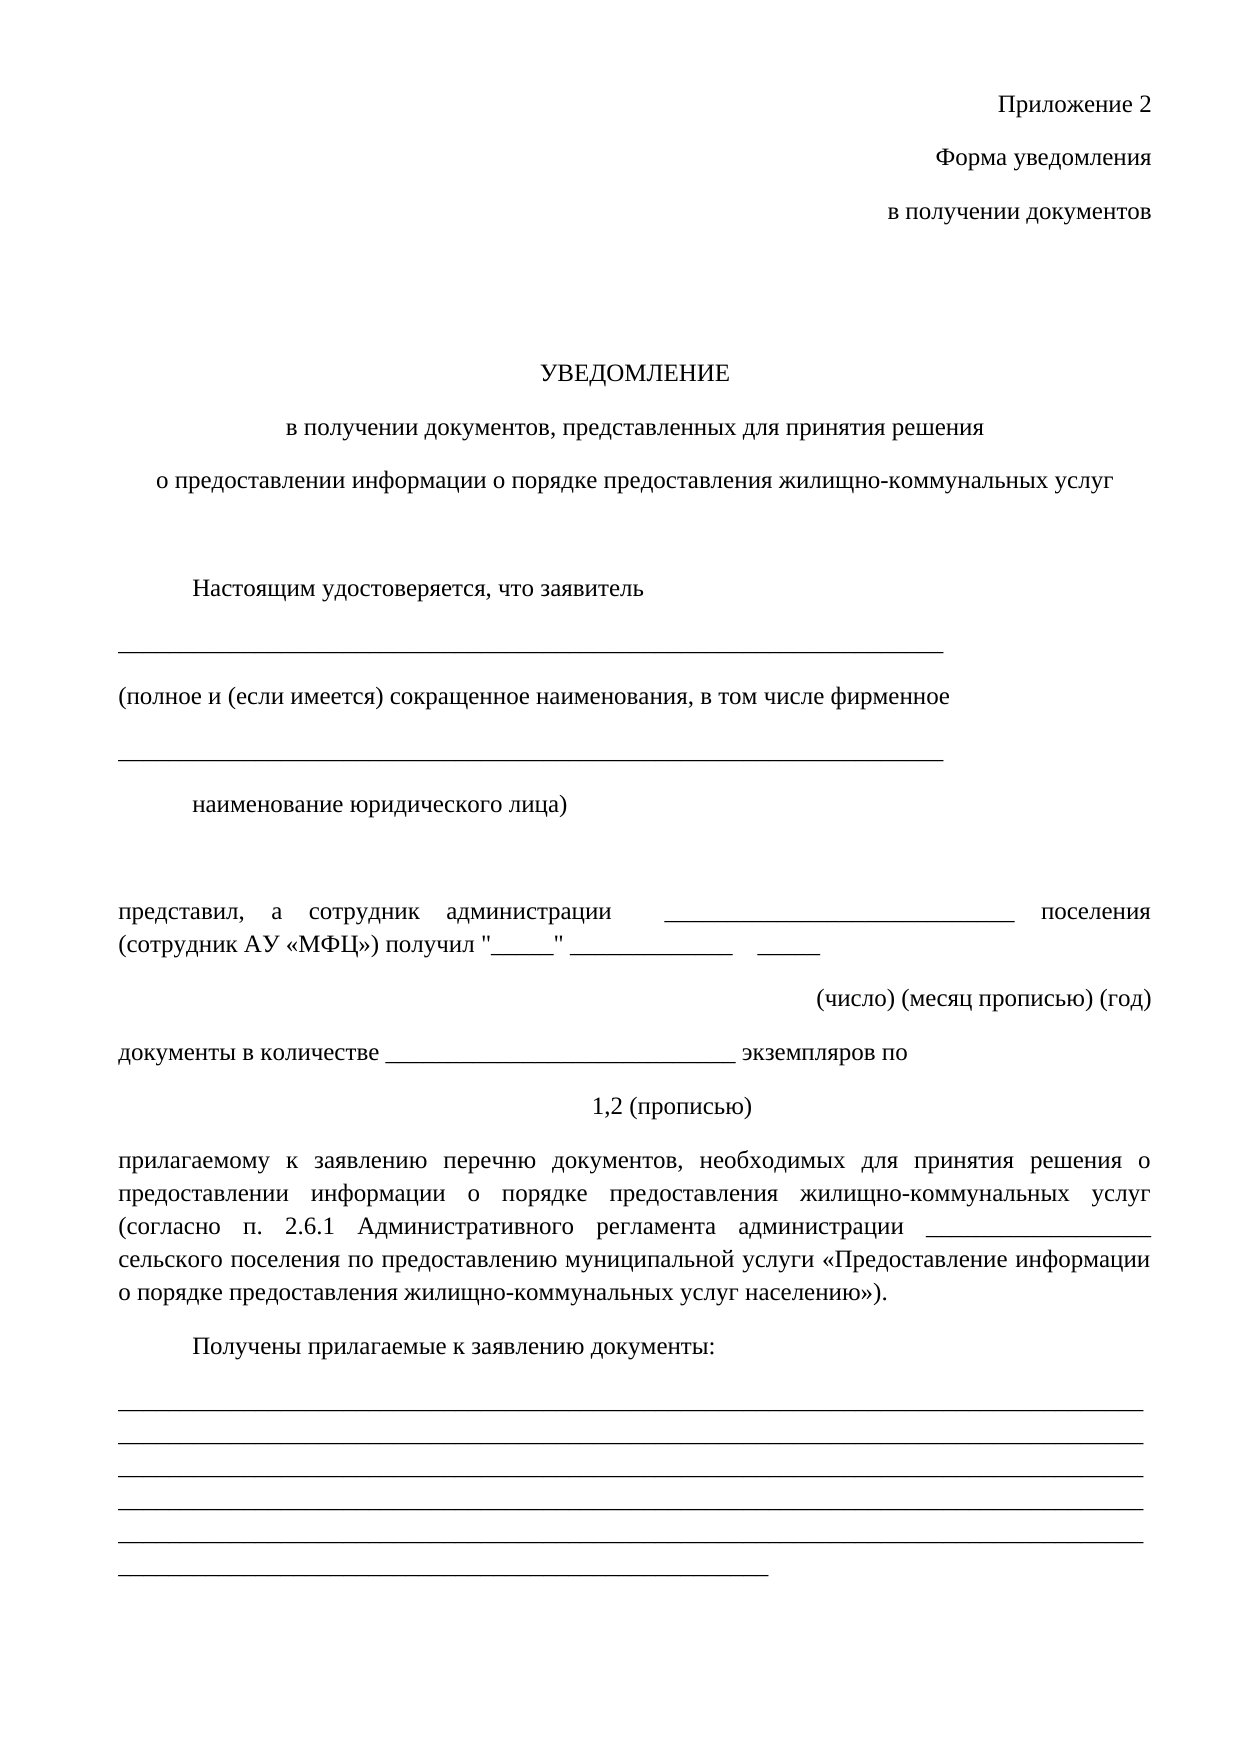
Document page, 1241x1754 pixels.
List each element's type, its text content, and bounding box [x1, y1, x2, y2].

text ______________________________________________________________________________________________________________________________________________________________________________________________________________________________________________________________________________________________________________________________________________________________________________________________________________________________________________________________________________ [118, 1385, 1152, 1578]
text документы в количестве ____________________________ экземпляров по [118, 1037, 1152, 1066]
text наименование юридического лица) [118, 789, 1152, 817]
text (полное и (если имеется) сокращенное наименования, в том числе фирменное [118, 681, 1152, 710]
text о предоставлении информации о порядке предоставления жилищно-коммунальных услуг [118, 466, 1152, 494]
text (число) (месяц прописью) (год) [118, 983, 1152, 1012]
text __________________________________________________________________ [118, 627, 1152, 656]
text представил, а сотрудник администрации ____________________________ поселения (сотрудник АУ «МФЦ») получил "_____" _____________ _____ [118, 896, 1152, 958]
text 1,2 (прописью) [118, 1091, 1152, 1120]
text в получении документов, представленных для принятия решения [118, 412, 1152, 441]
text Приложение 2 [118, 89, 1152, 117]
text Получены прилагаемые к заявлению документы: [118, 1331, 1152, 1359]
text в получении документов [118, 196, 1152, 225]
text УВЕДОМЛЕНИЕ [118, 358, 1152, 387]
text Настоящим удостоверяется, что заявитель [118, 573, 1152, 602]
text прилагаемому к заявлению перечню документов, необходимых для принятия решения о предоставлении информации о порядке предоставления жилищно-коммунальных услуг (согласно п. 2.6.1 Административного регламента администрации __________________ сельского поселения по предоставлению муниципальной услуги «Предоставление информации о порядке предоставления жилищно-коммунальных услуг населению»). [118, 1145, 1152, 1306]
text Форма уведомления [118, 142, 1152, 171]
text __________________________________________________________________ [118, 735, 1152, 764]
